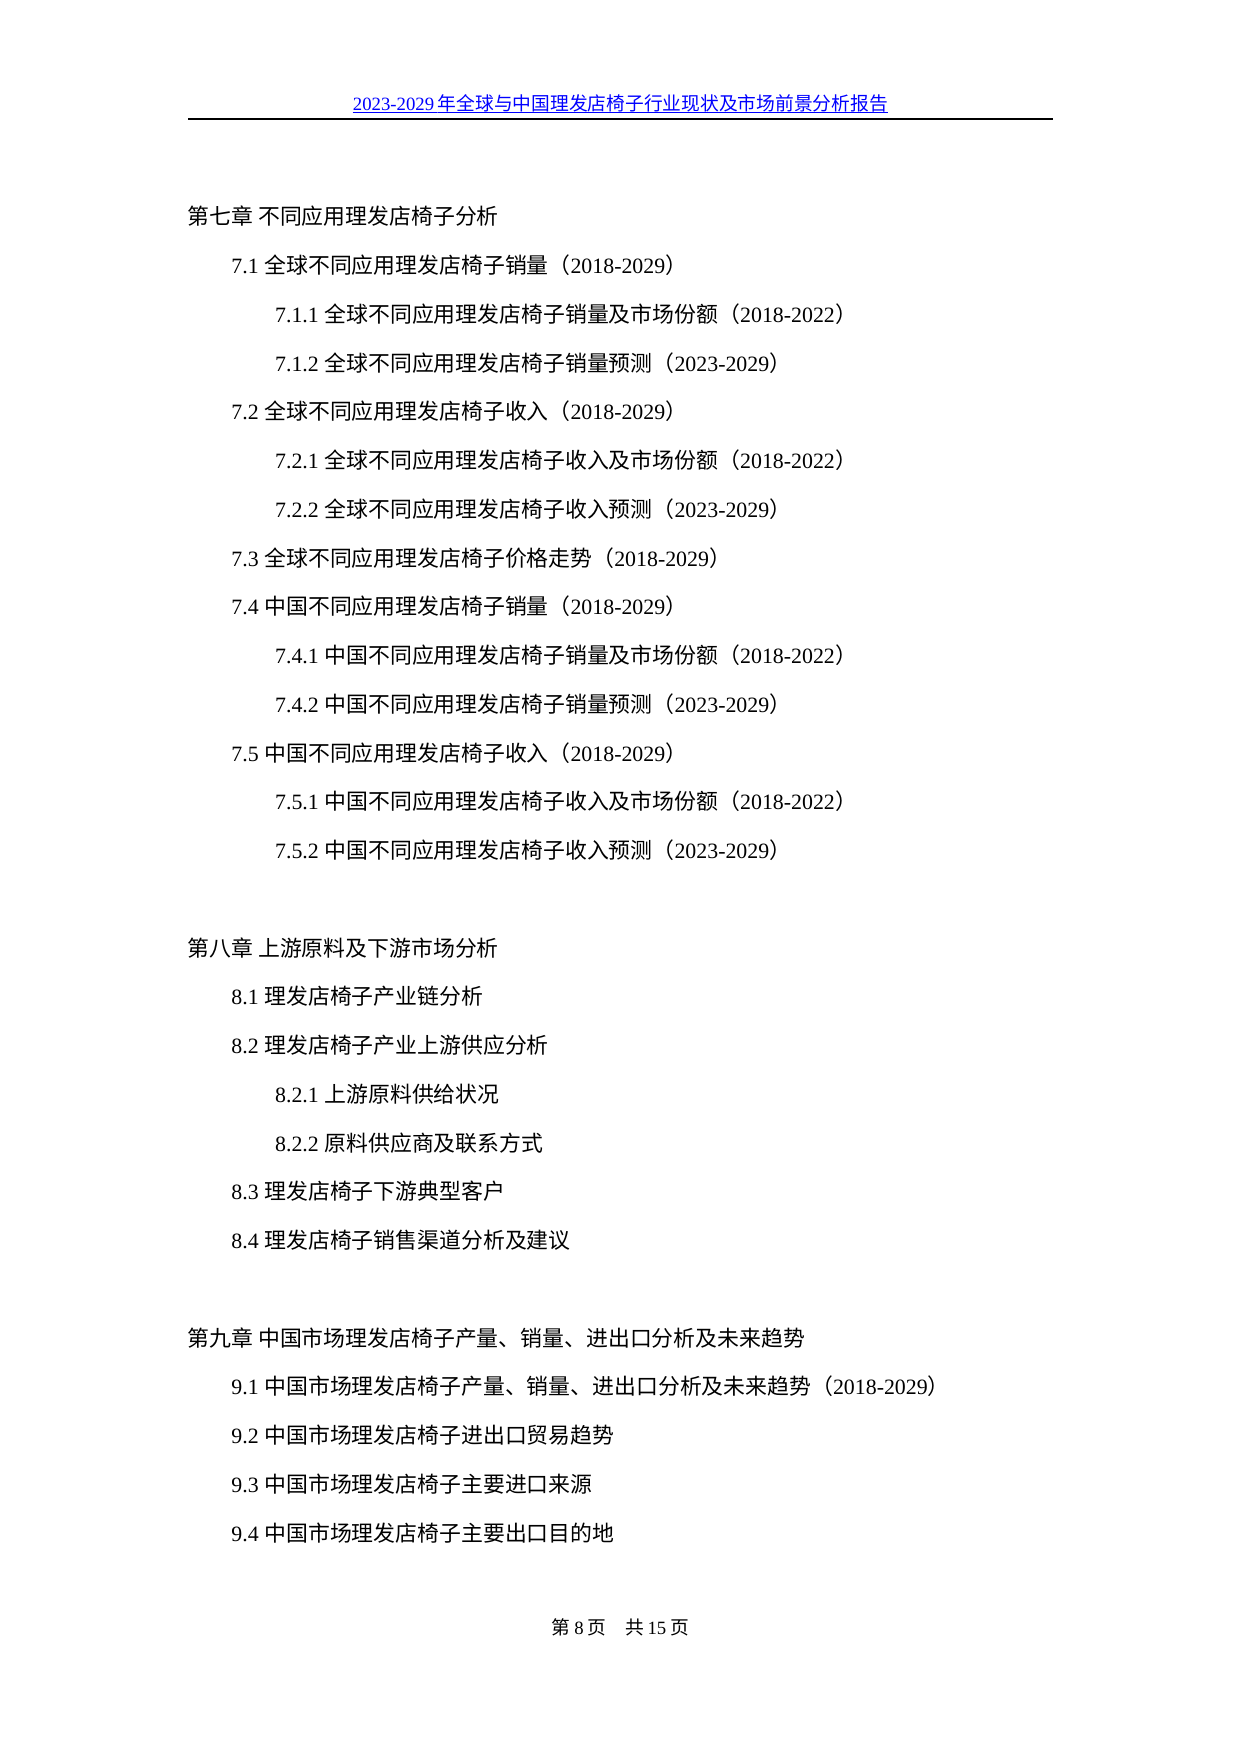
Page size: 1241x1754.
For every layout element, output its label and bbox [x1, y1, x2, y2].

text [187, 150, 1053, 1548]
